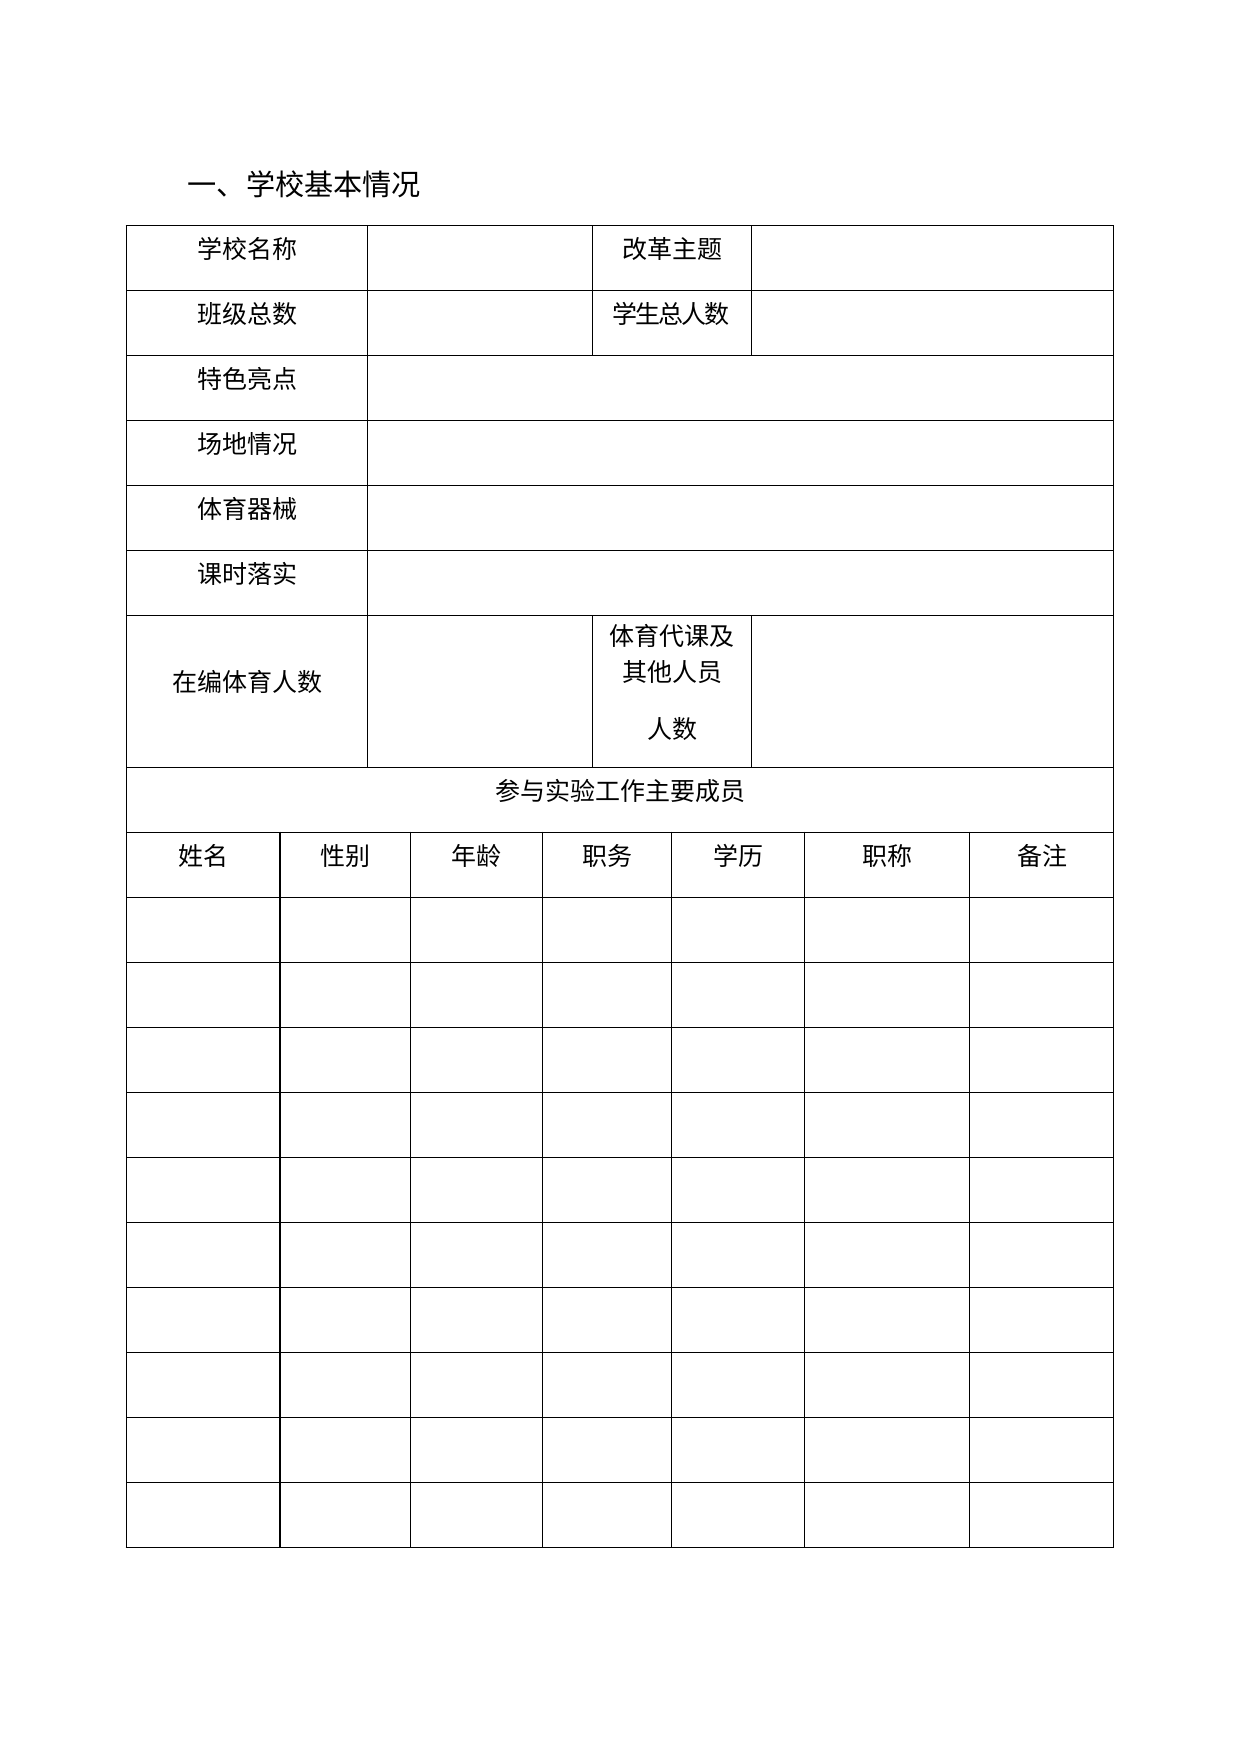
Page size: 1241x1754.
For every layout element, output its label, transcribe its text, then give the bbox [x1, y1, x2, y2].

table_cell [672, 1483, 804, 1547]
table_cell [752, 616, 1113, 767]
table_cell [970, 1288, 1113, 1352]
table_cell [127, 1093, 279, 1157]
table_cell [672, 1418, 804, 1482]
table_cell [281, 1483, 410, 1547]
table_cell [368, 356, 1113, 420]
table_cell [672, 1158, 804, 1222]
table_cell [368, 616, 592, 767]
table_cell [127, 898, 279, 962]
table_cell [411, 1028, 542, 1092]
table_cell [281, 1028, 410, 1092]
table_cell [970, 1028, 1113, 1092]
table_cell [411, 1418, 542, 1482]
table_cell 学历 [672, 833, 804, 897]
table_cell [543, 1288, 671, 1352]
table_cell [970, 898, 1113, 962]
table_cell [672, 898, 804, 962]
table_header [752, 226, 1113, 290]
table_cell [127, 1288, 279, 1352]
table_cell [543, 1093, 671, 1157]
table_cell [127, 963, 279, 1027]
table_cell 学生总人数 [593, 291, 751, 355]
table_cell [805, 1288, 969, 1352]
table_header [368, 226, 592, 290]
table_cell 班级总数 [127, 291, 367, 355]
table_cell [752, 291, 1113, 355]
table_cell [543, 963, 671, 1027]
table_cell [127, 1223, 279, 1287]
table_cell [281, 1158, 410, 1222]
table_cell 体育器械 [127, 486, 367, 550]
table_cell [970, 1093, 1113, 1157]
table_cell [543, 1158, 671, 1222]
table_cell [970, 1158, 1113, 1222]
table_cell [805, 1028, 969, 1092]
table_cell [970, 1223, 1113, 1287]
table_cell [543, 898, 671, 962]
table_header 学校名称 [127, 226, 367, 290]
table_cell 参与实验工作主要成员 [127, 768, 1113, 832]
table_cell [127, 1418, 279, 1482]
table_cell [543, 1483, 671, 1547]
table_cell [411, 898, 542, 962]
table_cell 职称 [805, 833, 969, 897]
table_cell [127, 1028, 279, 1092]
table_cell [805, 963, 969, 1027]
table_cell 姓名 [127, 833, 279, 897]
table_cell [543, 1353, 671, 1417]
table_cell [805, 1223, 969, 1287]
table_cell 备注 [970, 833, 1113, 897]
table_cell [127, 1483, 279, 1547]
table_cell [368, 551, 1113, 615]
table_cell [543, 1418, 671, 1482]
table_cell [672, 1028, 804, 1092]
table_cell [672, 1288, 804, 1352]
table_cell 课时落实 [127, 551, 367, 615]
table_cell 特色亮点 [127, 356, 367, 420]
table_cell 在编体育人数 [127, 616, 367, 767]
table_cell [970, 963, 1113, 1027]
table_cell [411, 963, 542, 1027]
table_cell [672, 963, 804, 1027]
table_cell 体育代课及其他人员 人数 [593, 616, 751, 767]
table_cell [970, 1483, 1113, 1547]
table_cell [543, 1223, 671, 1287]
table_cell [672, 1353, 804, 1417]
table_cell [672, 1223, 804, 1287]
table_cell [543, 1028, 671, 1092]
table_cell [970, 1418, 1113, 1482]
table_cell 年龄 [411, 833, 542, 897]
text 一、学校基本情况 [187, 162, 1053, 204]
table_cell [411, 1288, 542, 1352]
table_cell [805, 1353, 969, 1417]
table_cell [805, 1093, 969, 1157]
table_cell [672, 1093, 804, 1157]
table_cell 性别 [281, 833, 410, 897]
table_cell [281, 963, 410, 1027]
table_cell [970, 1353, 1113, 1417]
table_cell 场地情况 [127, 421, 367, 485]
table_cell [127, 1353, 279, 1417]
table_cell [281, 1093, 410, 1157]
table_cell [281, 1418, 410, 1482]
table_cell [411, 1093, 542, 1157]
table_cell [411, 1353, 542, 1417]
table_cell [805, 898, 969, 962]
table_cell [281, 1353, 410, 1417]
table_cell [281, 1288, 410, 1352]
table_cell [411, 1158, 542, 1222]
table_cell [368, 421, 1113, 485]
table_cell [805, 1418, 969, 1482]
table_cell [281, 1223, 410, 1287]
table_cell [805, 1158, 969, 1222]
table_cell [805, 1483, 969, 1547]
table_cell [368, 291, 592, 355]
table_header 改革主题 [593, 226, 751, 290]
table_cell [411, 1483, 542, 1547]
table_cell [281, 898, 410, 962]
table_cell [127, 1158, 279, 1222]
table_cell 职务 [543, 833, 671, 897]
table_cell [368, 486, 1113, 550]
table_cell [411, 1223, 542, 1287]
